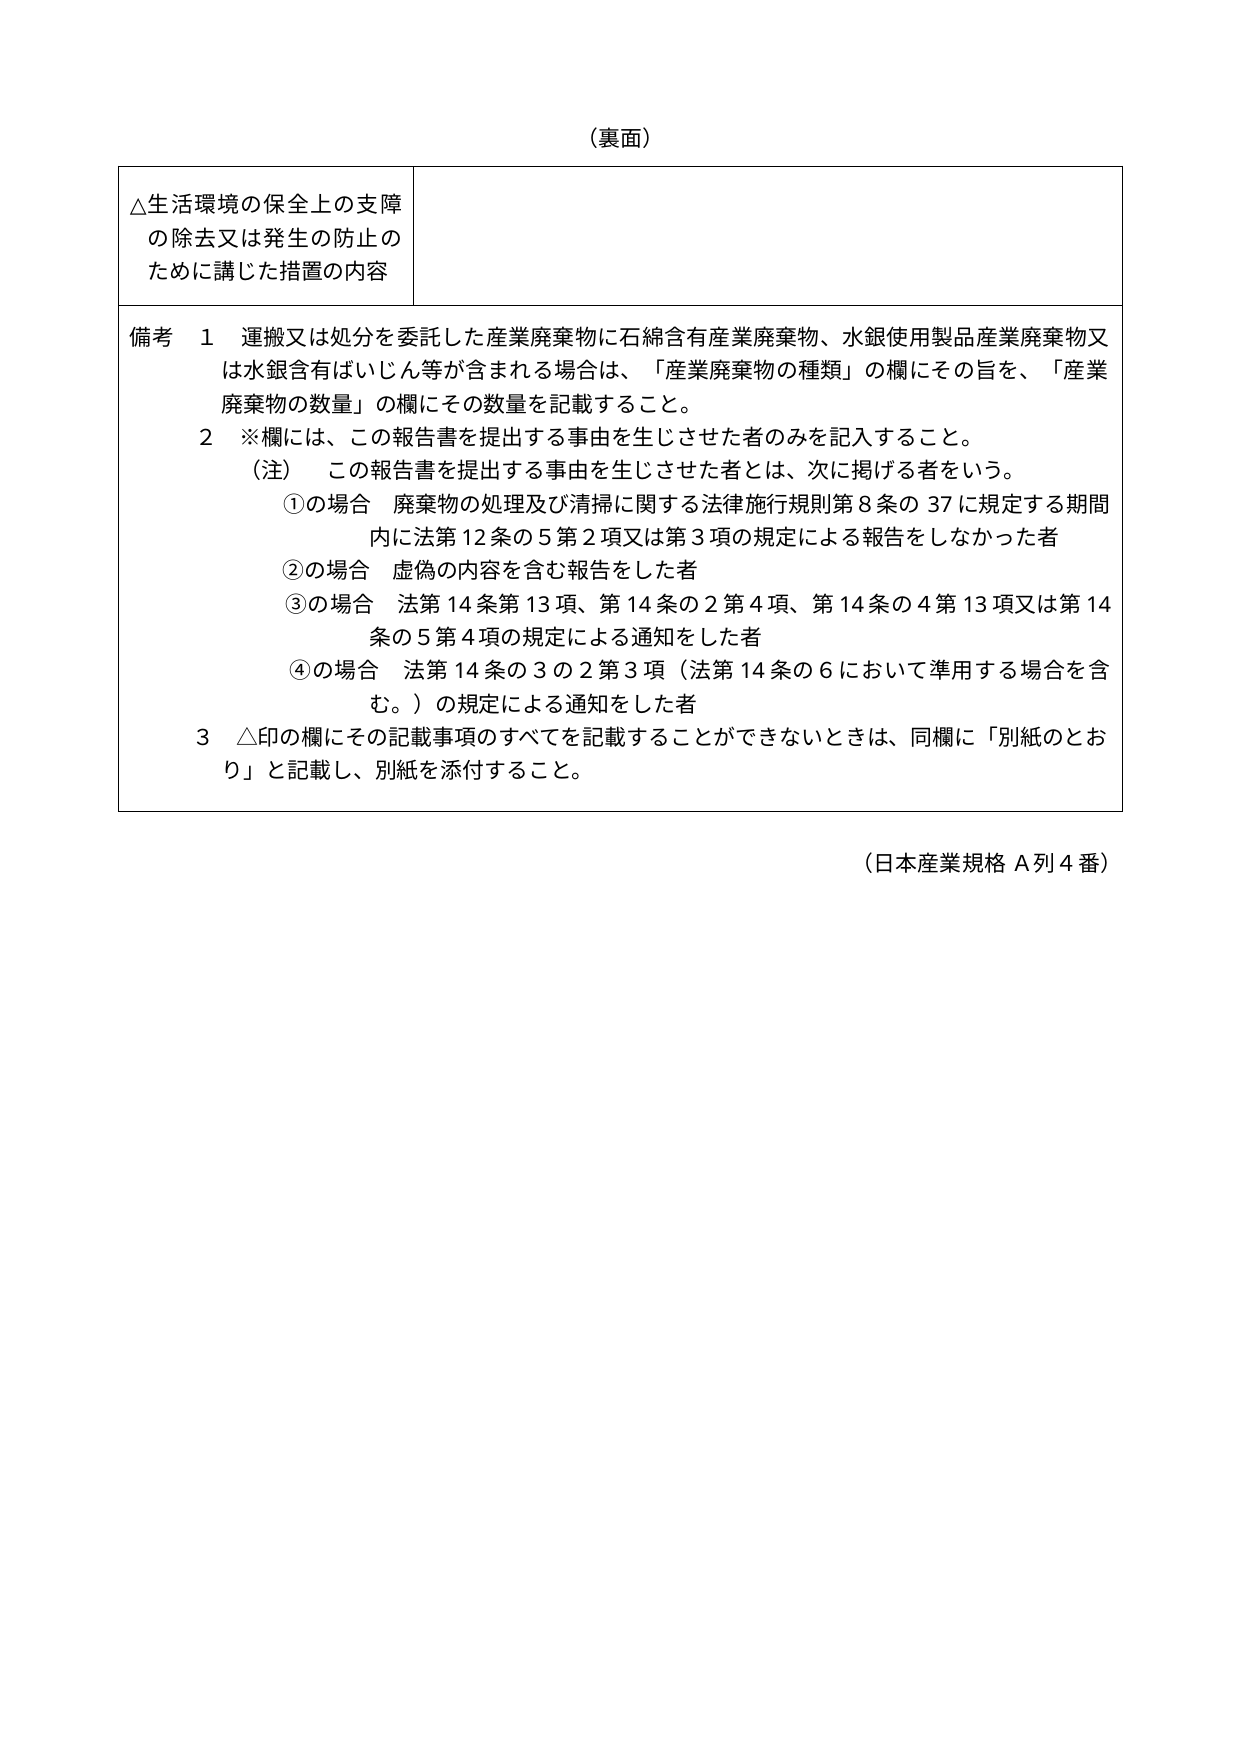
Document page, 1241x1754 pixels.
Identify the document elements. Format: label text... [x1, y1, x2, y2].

table_cell △生活環境の保全上の支障の除去又は発生の防止のために講じた措置の内容 [119, 167, 413, 305]
text （日本産業規格 Ａ列４番） [118, 845, 1122, 878]
table_cell [414, 167, 1122, 305]
table_cell 備考 １ 運搬又は処分を委託した産業廃棄物に石綿含有産業廃棄物、水銀使用製品産業廃棄物又は水銀含有ばいじん等が含まれる場合は、「産業廃棄物の種類」の欄にその旨を、「産業廃棄物の数量」の欄にその数量を記載すること。 ２ ※欄には、この報告書を提出する事由を生じさせた者のみを記入すること。 （注） この報告書を提出する事由を生じさせた者とは、次に掲げる者をいう。 ①の場合 廃棄物の処理及び清掃に関する法律施行規則第８条の37に規定する期間内に法第12条の５第２項又は第３項の規定による報告をしなかった者 ②の場合 虚偽の内容を含む報告をした者 ③の場合 法第14条第13項、第14条の２第４項、第14条の４第13項又は第14条の５第４項の規定による通知をした者 ④の場合 法第14条の３の２第３項（法第14条の６において準用する場合を含む。）の規定による通知をした者 ３ △印の欄にその記載事項のすべてを記載することができないときは、同欄に「別紙のとおり」と記載し、別紙を添付すること。 [119, 306, 1122, 811]
